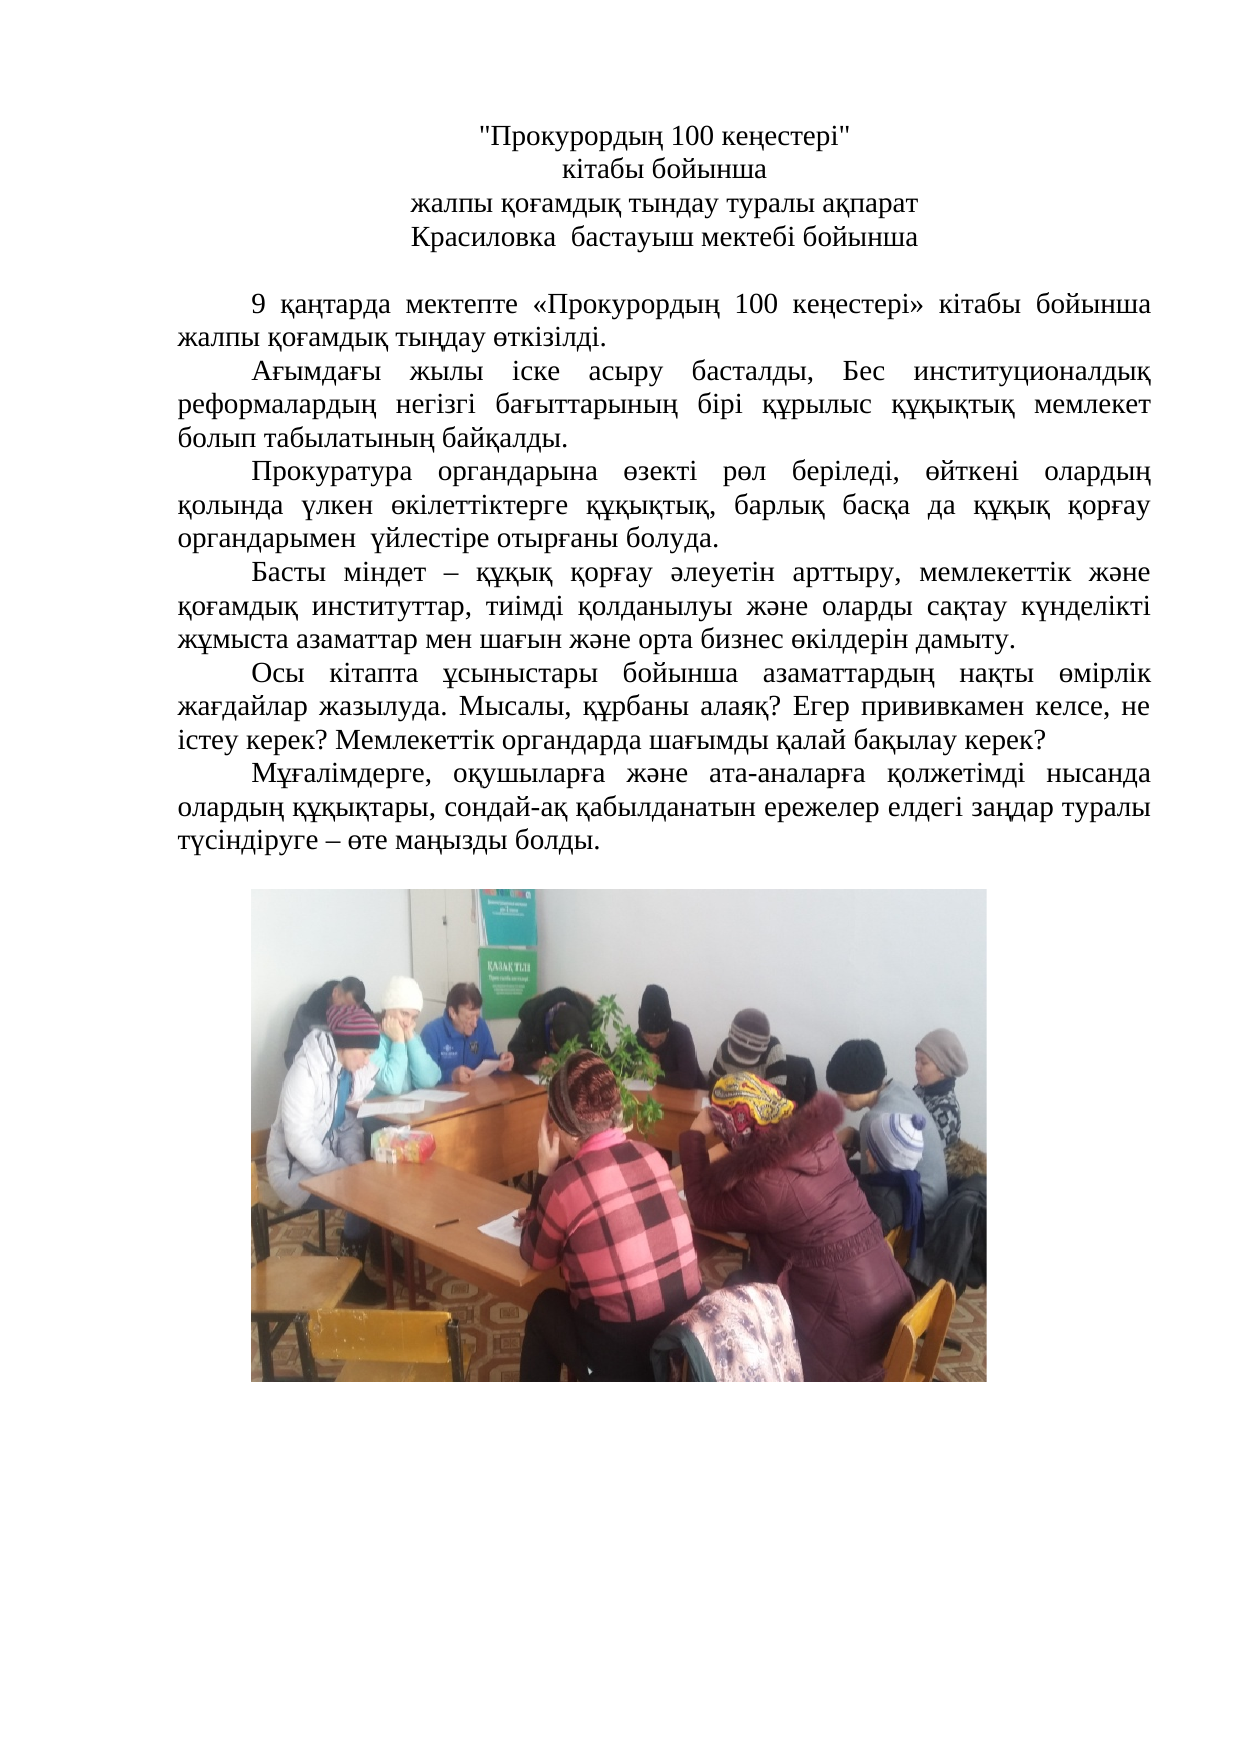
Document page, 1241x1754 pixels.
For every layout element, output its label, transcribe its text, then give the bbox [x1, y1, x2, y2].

text "Прокурордың 100 кеңестері" [177, 118, 1152, 152]
text кітабы бойынша [177, 152, 1152, 185]
text жалпы қоғамдық тындау туралы ақпарат [177, 185, 1152, 219]
picture [251, 889, 987, 1382]
text Прокуратура органдарына өзекті рөл беріледі, өйткені олардың қолында үлкен өкілеттіктерге құқықтық, барлық басқа да құқық қорғау органдарымен үйлестіре отырғаны болуда. [177, 453, 1152, 554]
text 9 қаңтарда мектепте «Прокурордың 100 кеңестері» кітабы бойынша жалпы қоғамдық тыңдау өткізілді. [177, 286, 1152, 353]
text Ағымдағы жылы іске асыру басталды, Бес институционалдық реформалардың негізгі бағыттарының бірі құрылыс құқықтық мемлекет болып табылатының байқалды. [177, 353, 1152, 453]
text Осы кітапта ұсыныстары бойынша азаматтардың нақты өмірлік жағдайлар жазылуда. Мысалы, құрбаны алаяқ? Егер прививкамен келсе, не істеу керек? Мемлекеттік органдарда шағымды қалай бақылау керек? [177, 655, 1152, 755]
text Мұғалімдерге, оқушыларға және ата-аналарға қолжетімді нысанда олардың құқықтары, сондай-ақ қабылданатын ережелер елдегі заңдар туралы түсіндіруге – өте маңызды болды. [177, 755, 1152, 856]
text Басты міндет – құқық қорғау әлеуетін арттыру, мемлекеттік және қоғамдық институттар, тиімді қолданылуы және оларды сақтау күнделікті жұмыста азаматтар мен шағын және орта бизнес өкілдерін дамыту. [177, 554, 1152, 655]
text Красиловка бастауыш мектебі бойынша [177, 219, 1152, 252]
